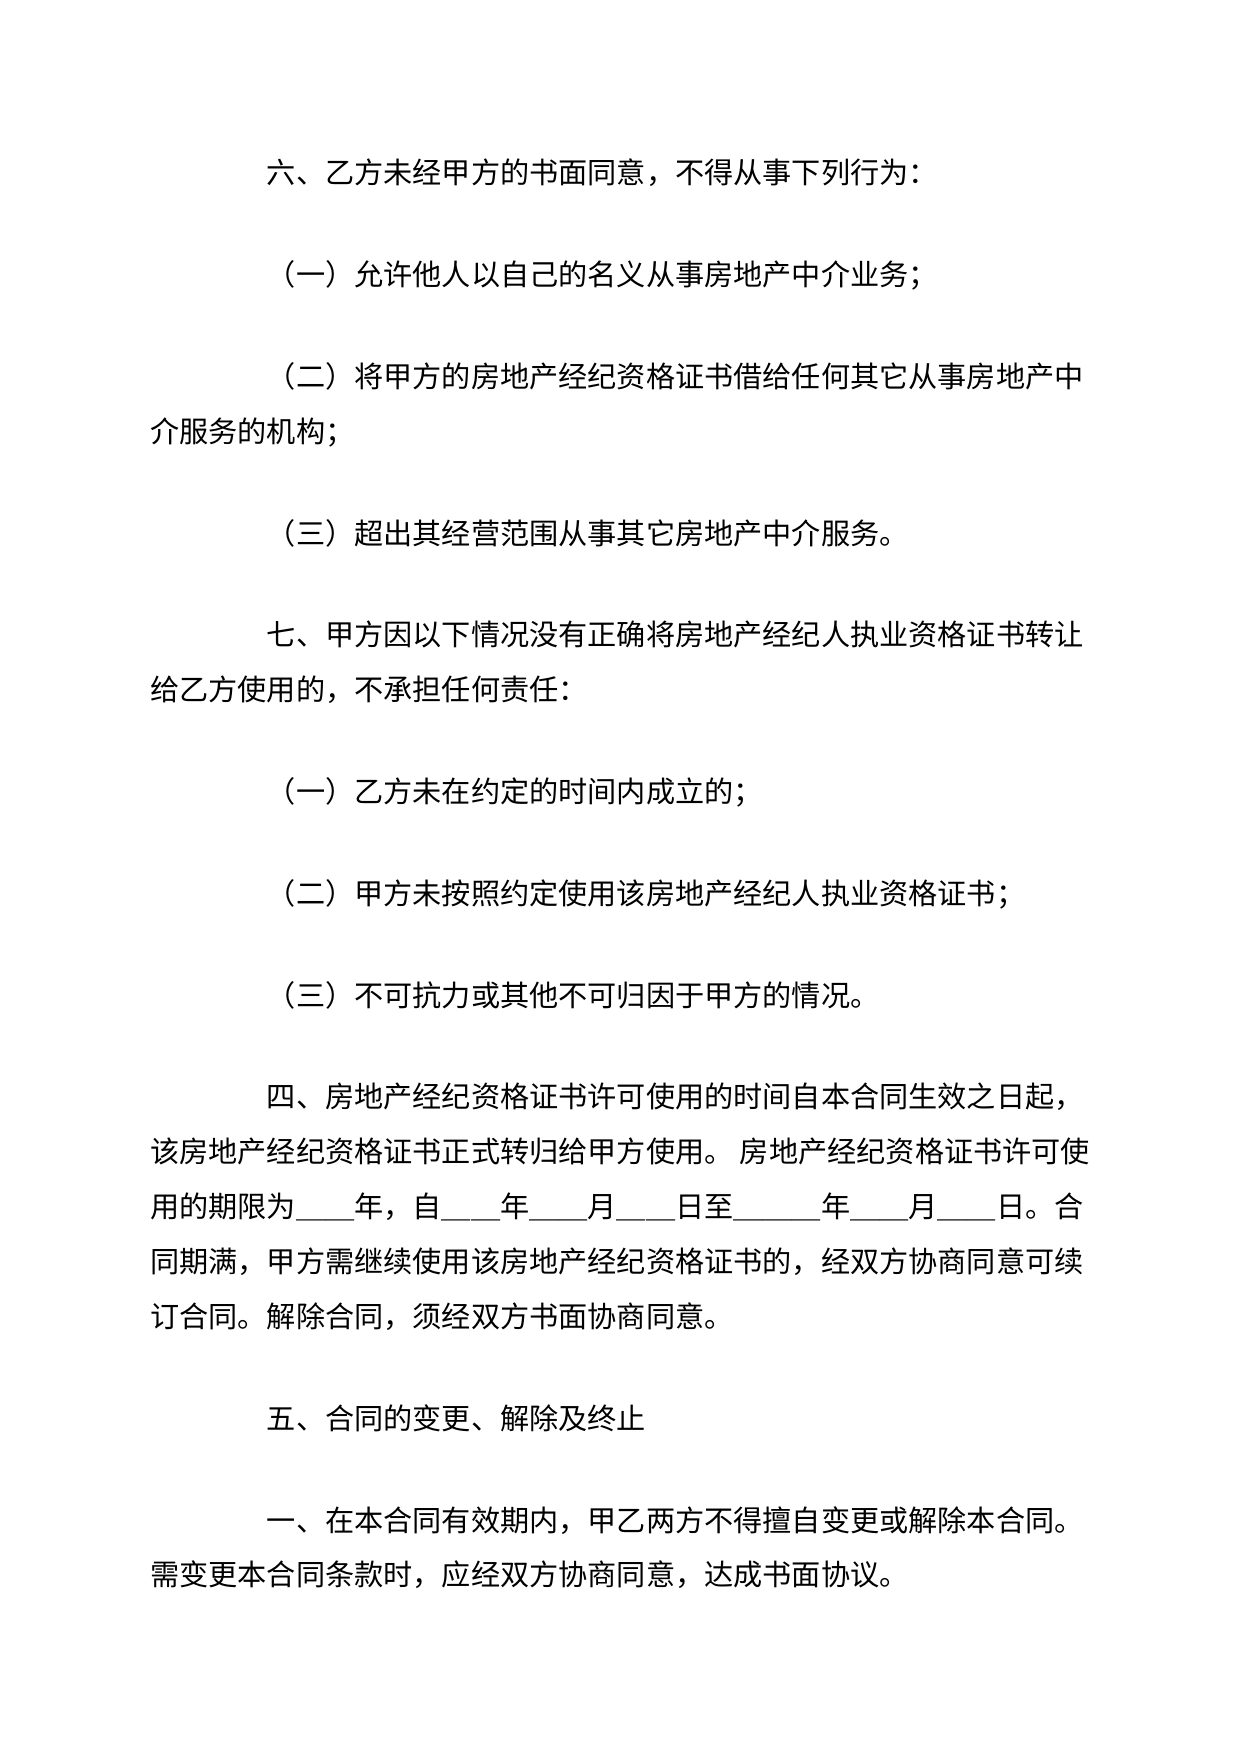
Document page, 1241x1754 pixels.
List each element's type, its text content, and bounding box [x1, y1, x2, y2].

text （一）允许他人以自己的名义从事房地产中介业务； [150, 252, 1090, 294]
text 四、房地产经纪资格证书许可使用的时间自本合同生效之日起，该房地产经纪资格证书正式转归给甲方使用。 房地产经纪资格证书许可使用的期限为＿＿年，自＿＿年＿＿月＿＿日至＿＿＿年＿＿月＿＿日。合同期满，甲方需继续使用该房地产经纪资格证书的，经双方协商同意可续订合同。解除合同，须经双方书面协商同意。 [150, 1074, 1090, 1336]
text （三）超出其经营范围从事其它房地产中介服务。 [150, 510, 1090, 552]
text 七、甲方因以下情况没有正确将房地产经纪人执业资格证书转让给乙方使用的，不承担任何责任： [150, 612, 1090, 709]
text （二）将甲方的房地产经纪资格证书借给任何其它从事房地产中介服务的机构； [150, 353, 1090, 451]
text （二）甲方未按照约定使用该房地产经纪人执业资格证书； [150, 870, 1090, 913]
text 六、乙方未经甲方的书面同意，不得从事下列行为： [150, 150, 1090, 192]
text 一、在本合同有效期内，甲乙两方不得擅自变更或解除本合同。需变更本合同条款时，应经双方协商同意，达成书面协议。 [150, 1497, 1090, 1594]
text 五、合同的变更、解除及终止 [150, 1395, 1090, 1438]
text （一）乙方未在约定的时间内成立的； [150, 769, 1090, 811]
text （三）不可抗力或其他不可归因于甲方的情况。 [150, 972, 1090, 1014]
